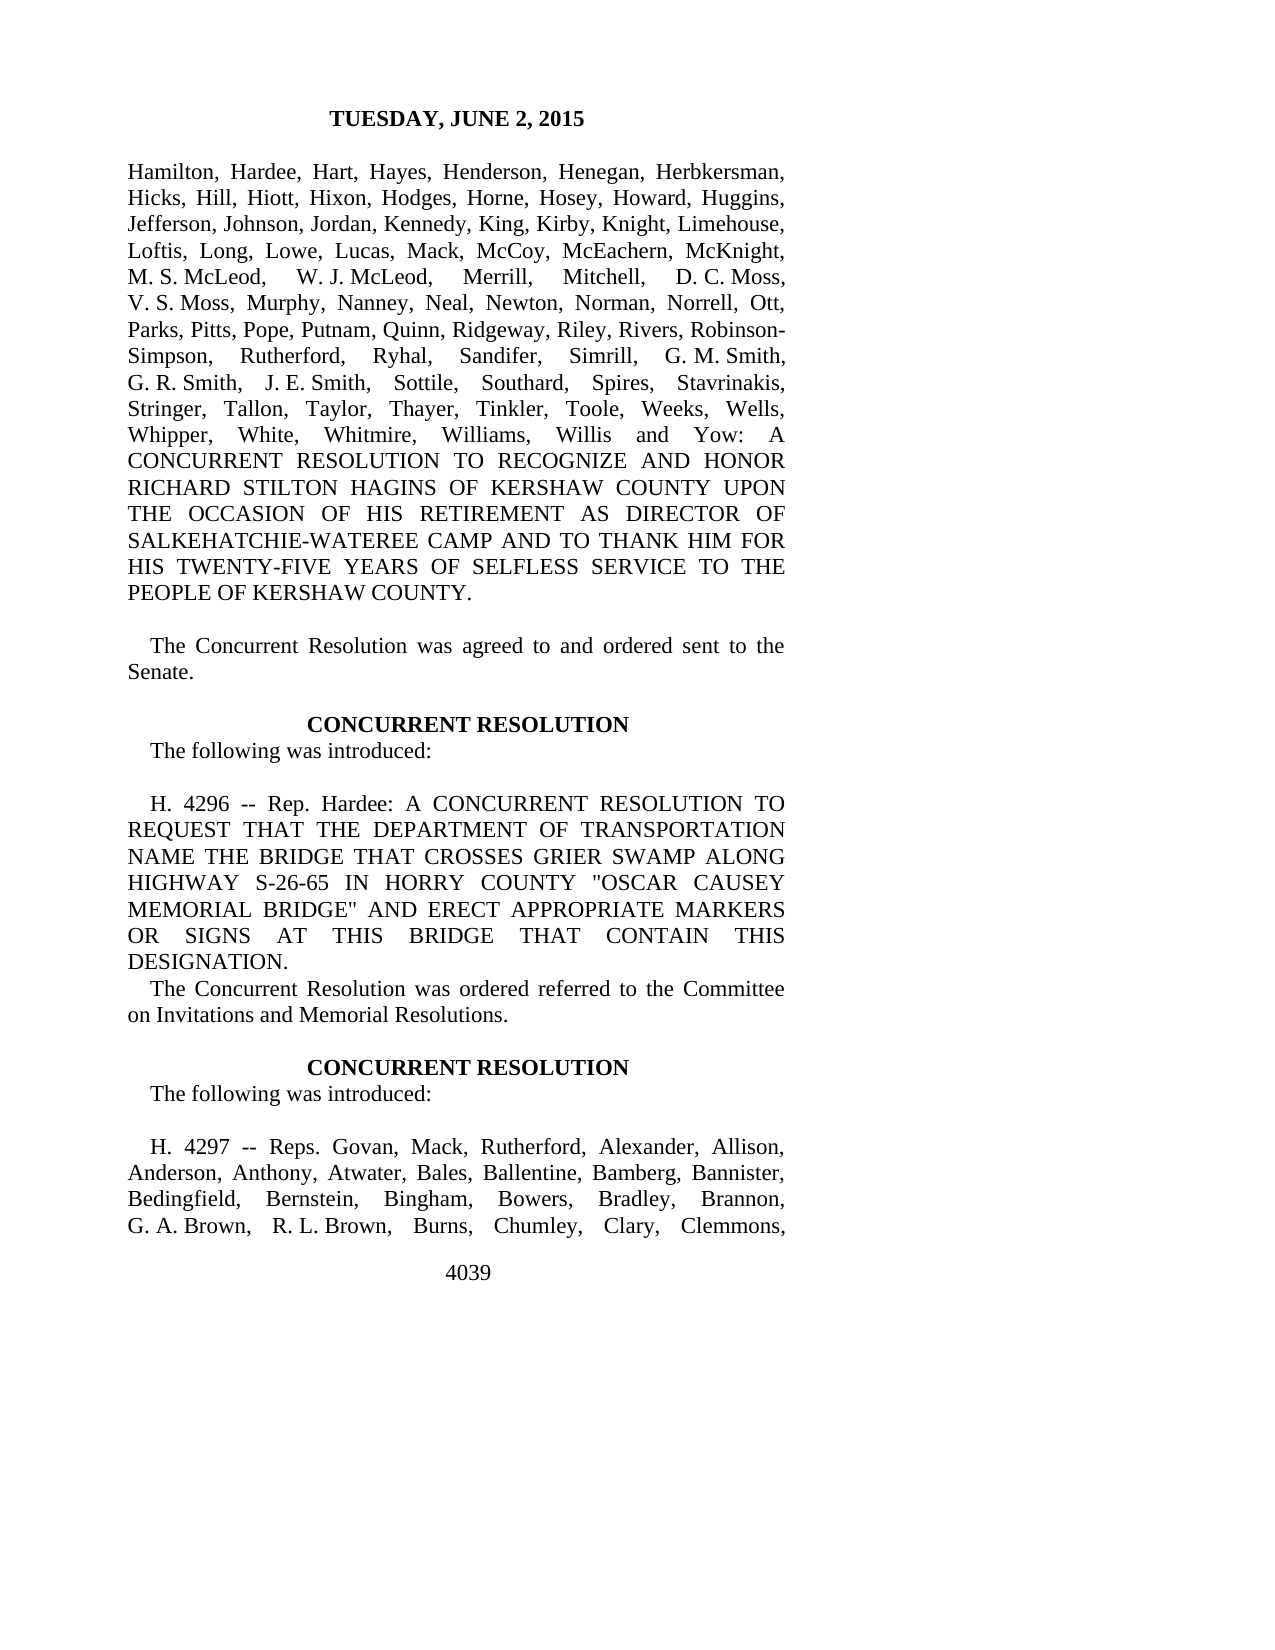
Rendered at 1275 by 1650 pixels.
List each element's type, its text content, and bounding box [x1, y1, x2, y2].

text H. 4296 -- Rep. Hardee: A CONCURRENT RESOLUTION TO REQUEST THAT THE DEPARTMENT OF TRANSPORTATION NAME THE BRIDGE THAT CROSSES GRIER SWAMP ALONG HIGHWAY S-26-65 IN HORRY COUNTY "OSCAR CAUSEY MEMORIAL BRIDGE" AND ERECT APPROPRIATE MARKERS OR SIGNS AT THIS BRIDGE THAT CONTAIN THIS DESIGNATION. [127, 790, 786, 975]
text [127, 158, 786, 606]
text The Concurrent Resolution was ordered referred to the Committee on Invitations and Memorial Resolutions. [127, 975, 786, 1027]
text CONCURRENT RESOLUTION [127, 1054, 786, 1080]
text The Concurrent Resolution was agreed to and ordered sent to the Senate. [127, 632, 786, 685]
text CONCURRENT RESOLUTION [127, 711, 786, 737]
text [127, 1133, 786, 1238]
text The following was introduced: [127, 1080, 786, 1106]
text The following was introduced: [127, 737, 786, 764]
